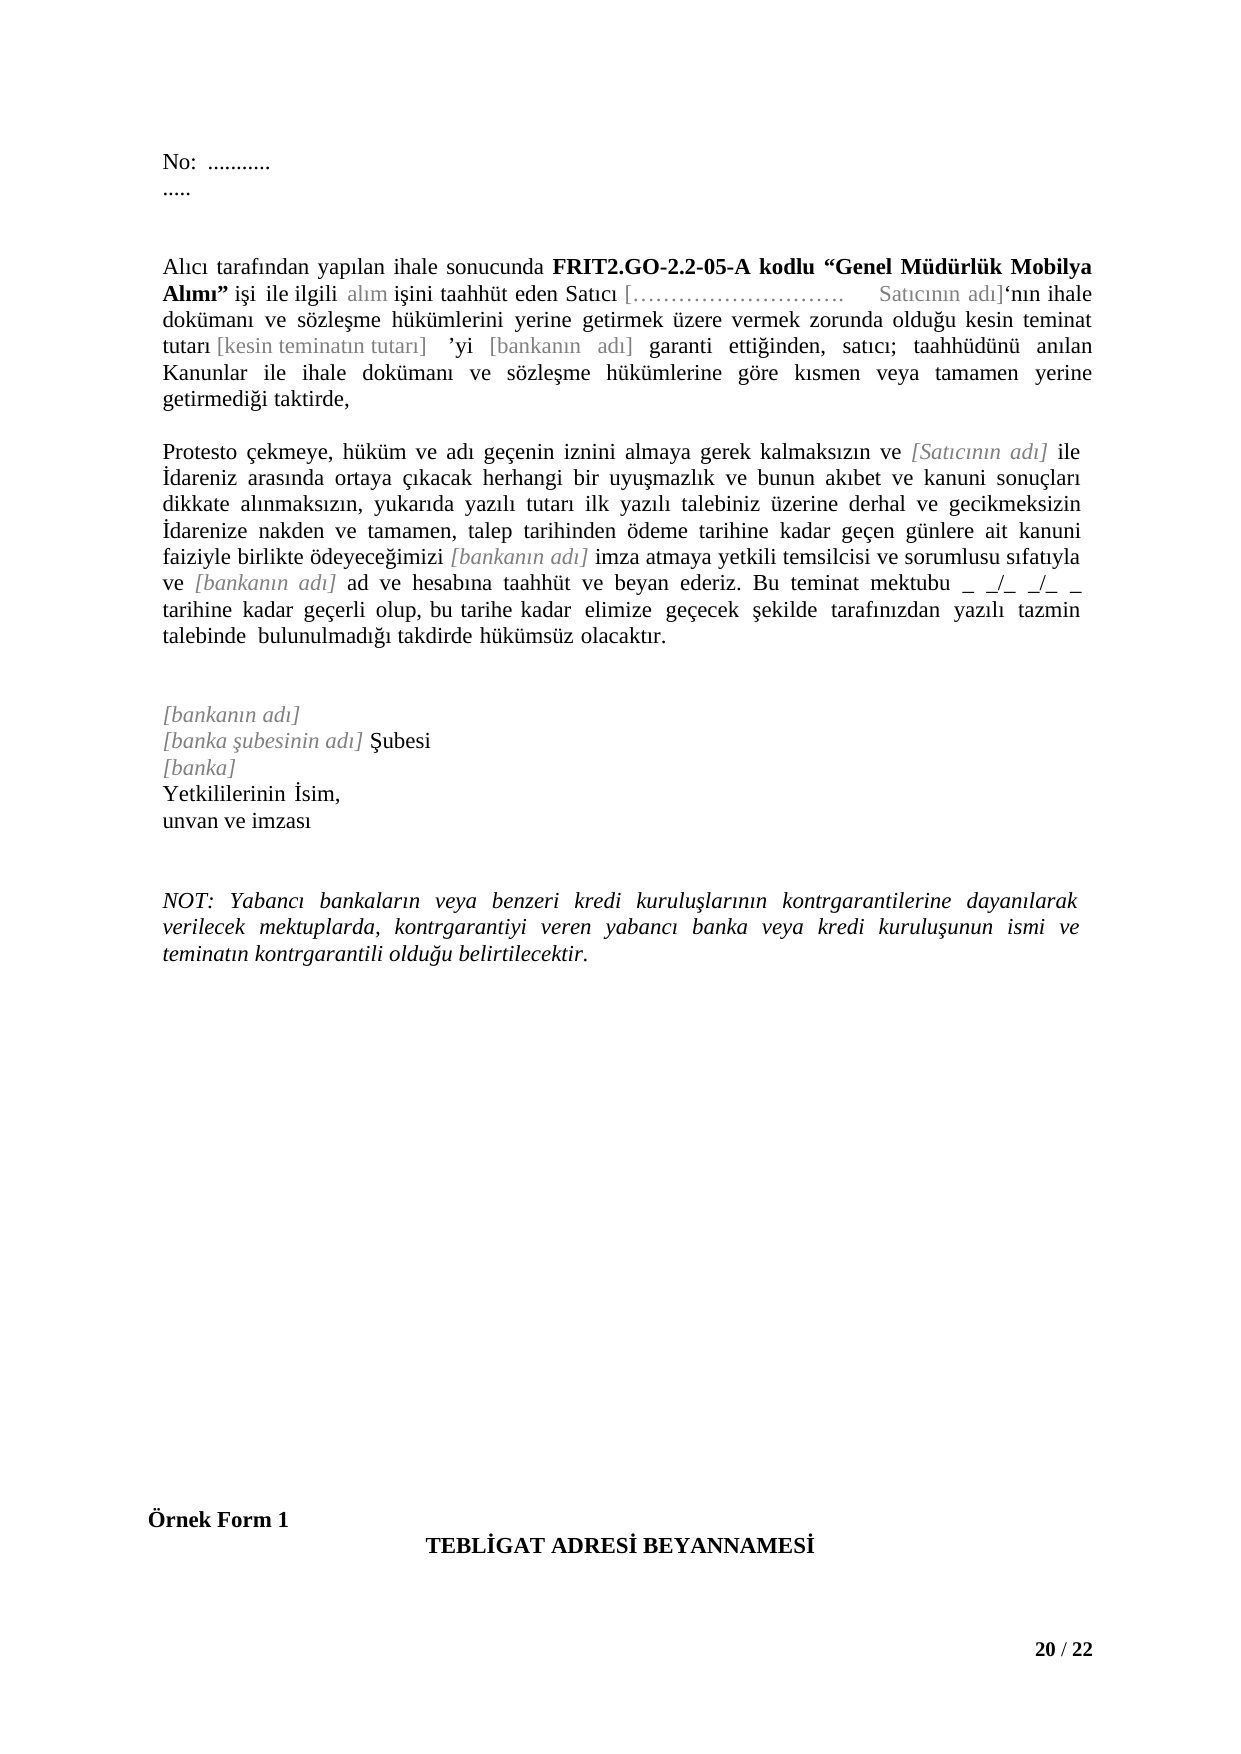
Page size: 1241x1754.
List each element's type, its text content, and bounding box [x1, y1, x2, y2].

text Örnek Form 1 [148, 1506, 1092, 1532]
text _ _/_ _/_ _ _ _ No: ................ [162, 148, 270, 200]
text [bankanın adı] [162, 701, 1092, 728]
text [banka] Yetkililerinin İsim, unvan ve imzası [162, 754, 340, 833]
text Alıcı tarafından yapılan ihale sonucunda FRIT2.GO-2.2-05-A kodlu “Genel Müdürlük Mobilya Alımı” işi ile ilgili alım işini taahhüt eden Satıcı [………………………. Satıcının adı]‘nın ihale dokümanı ve sözleşme hükümlerini yerine getirmek üzere vermek zorunda olduğu kesin teminat tutarı [kesin teminatın tutarı] ’yi [bankanın adı] garanti ettiğinden, satıcı; taahhüdünü anılan Kanunlar ile ihale dokümanı ve sözleşme hükümlerine göre kısmen veya tamamen yerine getirmediği taktirde, [162, 253, 1092, 411]
text Protesto çekmeye, hüküm ve adı geçenin iznini almaya gerek kalmaksızın ve [Satıcının adı] ile İdareniz arasında ortaya çıkacak herhangi bir uyuşmazlık ve bunun akıbet ve kanuni sonuçları dikkate alınmaksızın, yukarıda yazılı tutarı ilk yazılı talebiniz üzerine derhal ve gecikmeksizin İdarenize nakden ve tamamen, talep tarihinden ödeme tarihine kadar geçen günlere ait kanuni faiziyle birlikte ödeyeceğimizi [bankanın adı] imza atmaya yetkili temsilcisi ve sorumlusu sıfatıyla ve [bankanın adı] ad ve hesabına taahhüt ve beyan ederiz. Bu teminat mektubu _ _/_ _/_ _ tarihine kadar geçerli olup, bu tarihe kadar elimize geçecek şekilde tarafınızdan yazılı tazmin talebinde bulunulmadığı takdirde hükümsüz olacaktır. [162, 438, 1081, 648]
text TEBLİGAT ADRESİ BEYANNAMESİ [148, 1532, 1092, 1559]
text NOT: Yabancı bankaların veya benzeri kredi kuruluşlarının kontrgarantilerine dayanılarak verilecek mektuplarda, kontrgarantiyi veren yabancı banka veya kredi kuruluşunun ismi ve teminatın kontrgarantili olduğu belirtilecektir. [162, 887, 1081, 966]
text [banka şubesinin adı] Şubesi [162, 728, 1092, 754]
